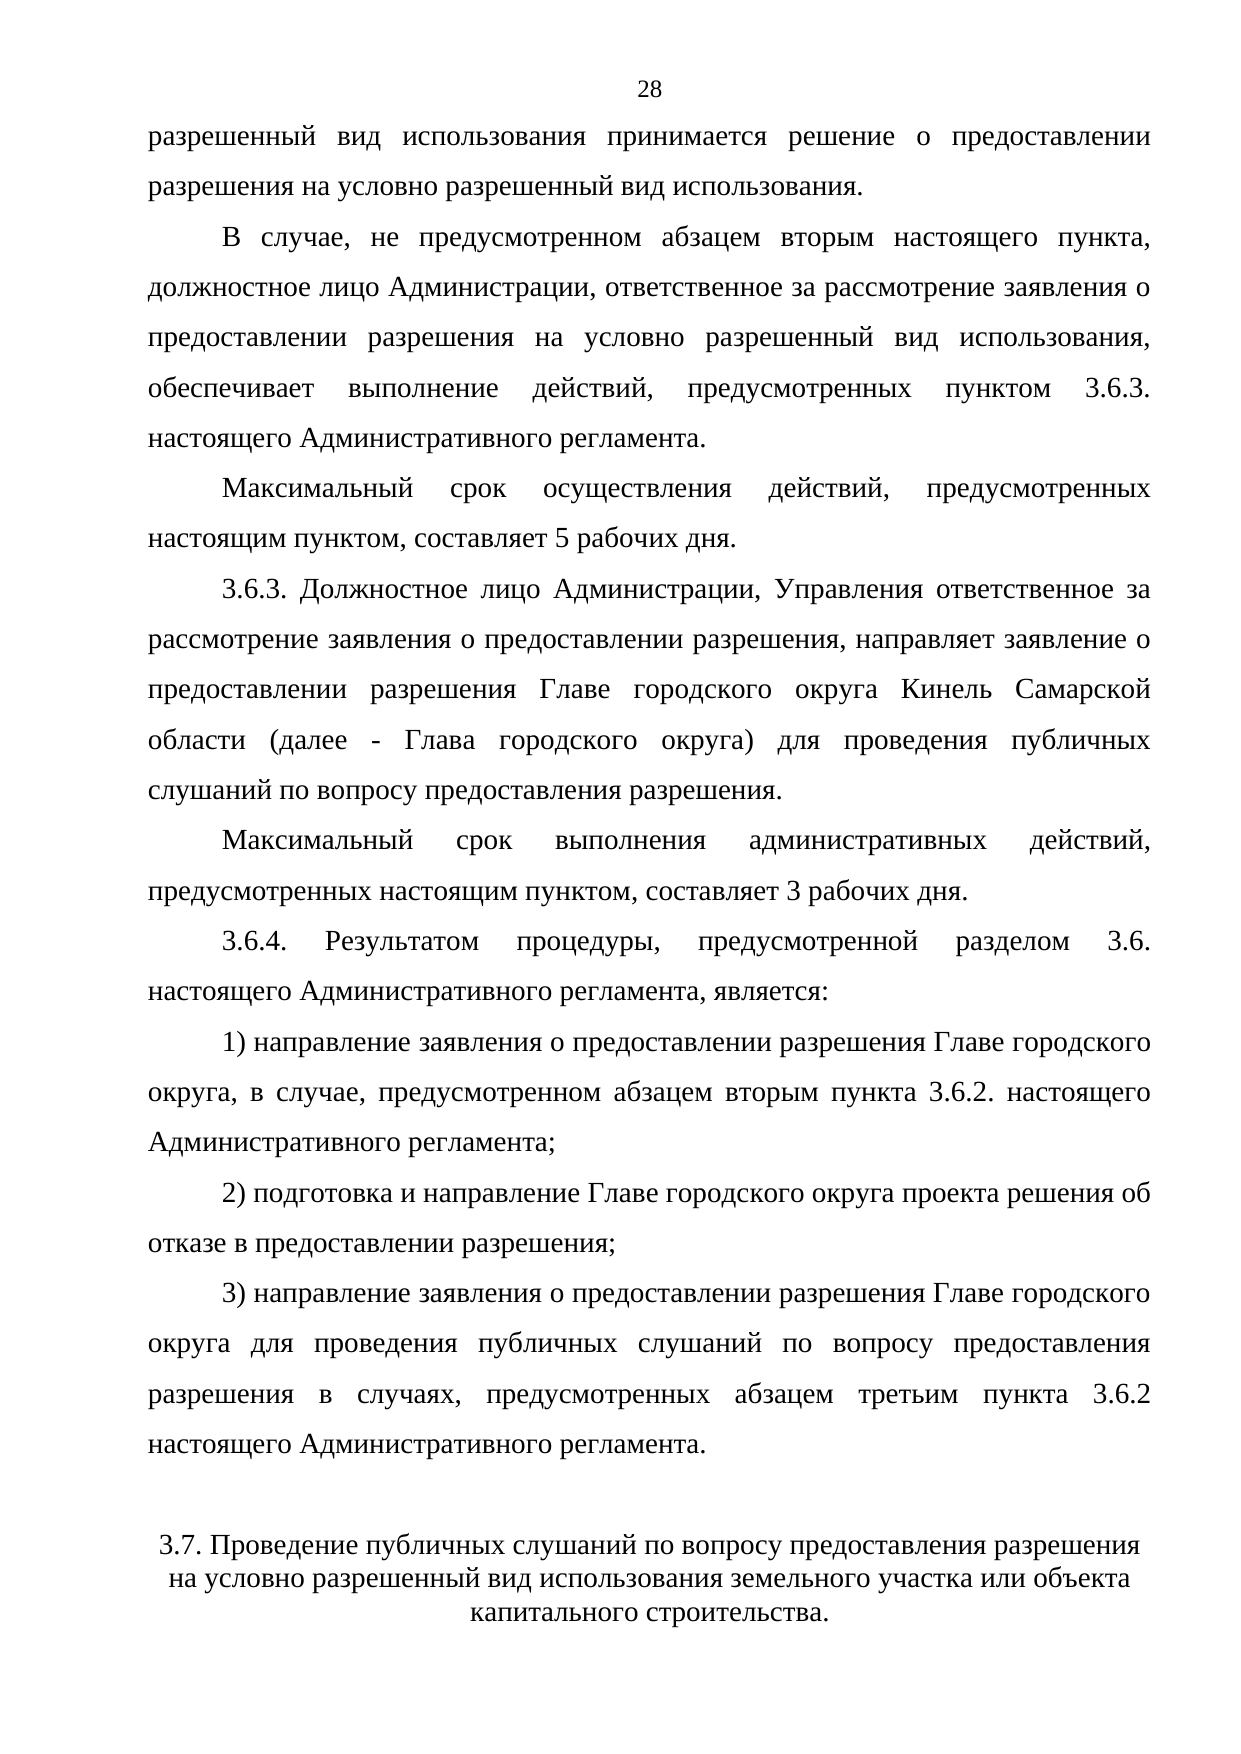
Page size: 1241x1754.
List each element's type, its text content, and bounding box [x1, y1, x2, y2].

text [148, 118, 1152, 202]
text 3.7. Проведение публичных слушаний по вопросу предоставления разрешения на условно разрешенный вид использования земельного участка или объекта капитального строительства. [148, 1527, 1152, 1627]
text 3.6.3. Должностное лицо Администрации, Управления ответственное за рассмотрение заявления о предоставлении разрешения, направляет заявление о предоставлении разрешения Главе городского округа Кинель Самарской области (далее - Глава городского округа) для проведения публичных слушаний по вопросу предоставления разрешения. [148, 571, 1152, 806]
text 1) направление заявления о предоставлении разрешения Главе городского округа, в случае, предусмотренном абзацем вторым пункта 3.6.2. настоящего Административного регламента; [148, 1024, 1152, 1158]
text Максимальный срок выполнения административных действий, предусмотренных настоящим пунктом, составляет 3 рабочих дня. [148, 822, 1152, 906]
text 2) подготовка и направление Главе городского округа проекта решения об отказе в предоставлении разрешения; [148, 1175, 1152, 1258]
text 3.6.4. Результатом процедуры, предусмотренной разделом 3.6. настоящего Административного регламента, является: [148, 923, 1152, 1007]
text Максимальный срок осуществления действий, предусмотренных настоящим пунктом, составляет 5 рабочих дня. [148, 470, 1152, 554]
text 3) направление заявления о предоставлении разрешения Главе городского округа для проведения публичных слушаний по вопросу предоставления разрешения в случаях, предусмотренных абзацем третьим пункта 3.6.2 настоящего Административного регламента. [148, 1275, 1152, 1460]
text В случае, не предусмотренном абзацем вторым настоящего пункта, должностное лицо Администрации, ответственное за рассмотрение заявления о предоставлении разрешения на условно разрешенный вид использования, обеспечивает выполнение действий, предусмотренных пунктом 3.6.3. настоящего Административного регламента. [148, 219, 1152, 453]
